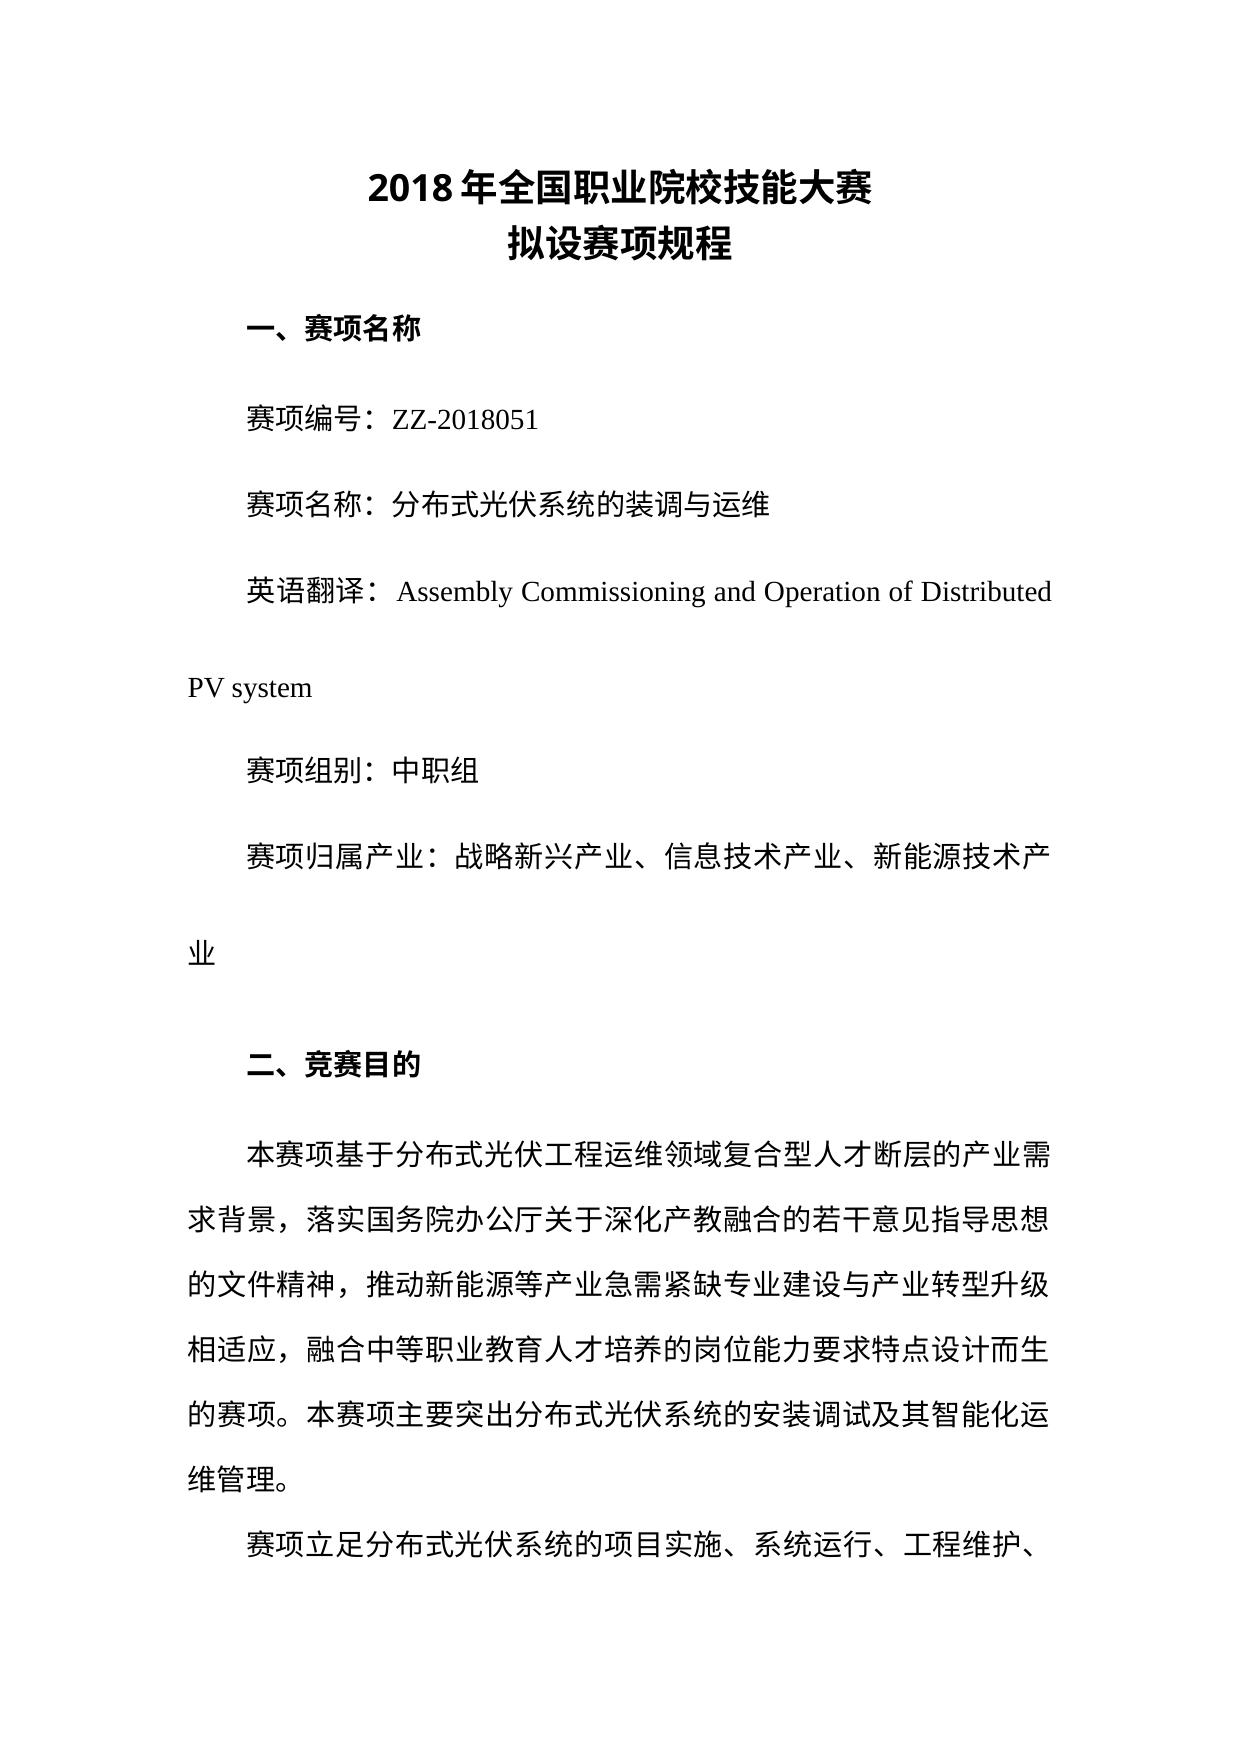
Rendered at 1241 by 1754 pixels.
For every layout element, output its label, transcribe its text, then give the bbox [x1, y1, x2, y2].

text 本赛项基于分布式光伏工程运维领域复合型人才断层的产业需求背景，落实国务院办公厅关于深化产教融合的若干意见指导思想的文件精神，推动新能源等产业急需紧缺专业建设与产业转型升级相适应，融合中等职业教育人才培养的岗位能力要求特点设计而生的赛项。本赛项主要突出分布式光伏系统的安装调试及其智能化运维管理。 [187, 1121, 1053, 1511]
text 赛项组别：中职组 [187, 736, 1053, 801]
text 二、竞赛目的 [187, 1031, 1053, 1096]
text 2018年全国职业院校技能大赛 [187, 157, 1053, 213]
text 赛项名称：分布式光伏系统的装调与运维 [187, 470, 1053, 535]
text 赛项归属产业：战略新兴产业、信息技术产业、新能源技术产业 [187, 822, 1053, 984]
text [187, 1511, 1053, 1576]
text 赛项编号：ZZ-2018051 [187, 384, 1053, 449]
text 拟设赛项规程 [187, 213, 1053, 269]
text 英语翻译：Assembly Commissioning and Operation of Distributed PV system [187, 556, 1053, 719]
text 一、赛项名称 [187, 294, 1053, 359]
